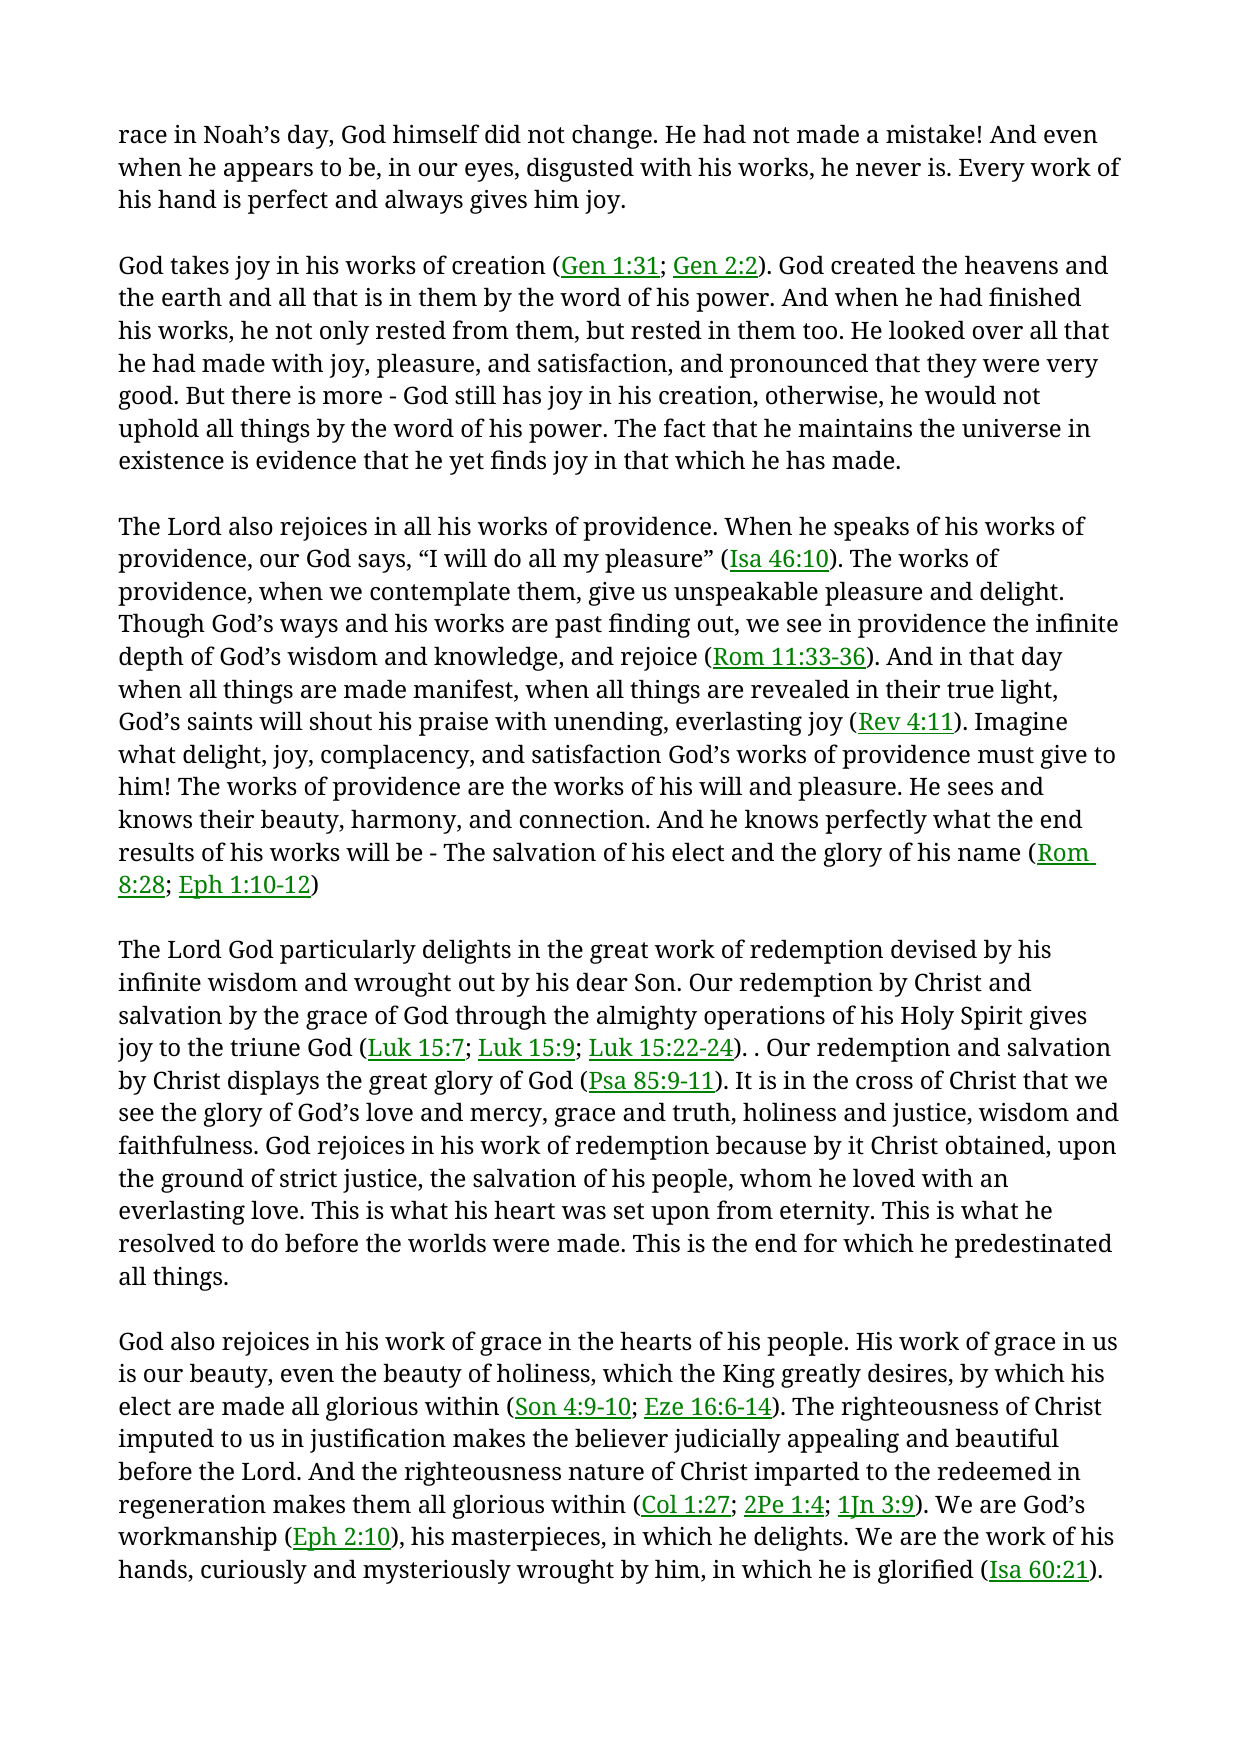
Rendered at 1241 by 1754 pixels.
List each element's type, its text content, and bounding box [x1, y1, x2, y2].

text The Lord also rejoices in all his works of providence. When he speaks of his works of providence, our God says, “I will do all my pleasure” (Isa 46:10). The works of providence, when we contemplate them, give us unspeakable pleasure and delight. Though God’s ways and his works are past finding out, we see in providence the infinite depth of God’s wisdom and knowledge, and rejoice (Rom 11:33-36). And in that day when all things are made manifest, when all things are revealed in their true light, God’s saints will shout his praise with unending, everlasting joy (Rev 4:11). Imagine what delight, joy, complacency, and satisfaction God’s works of providence must give to him! The works of providence are the works of his will and pleasure. He sees and knows their beauty, harmony, and connection. And he knows perfectly what the end results of his works will be - The salvation of his elect and the glory of his name (Rom 8:28; Eph 1:10-12) [118, 509, 1122, 901]
text God takes joy in his works of creation (Gen 1:31; Gen 2:2). God created the heavens and the earth and all that is in them by the word of his power. And when he had finished his works, he not only rested from them, but rested in them too. He looked over all that he had made with joy, pleasure, and satisfaction, and pronounced that they were very good. But there is more - God still has joy in his creation, otherwise, he would not uphold all things by the word of his power. The fact that he maintains the universe in existence is evidence that he yet finds joy in that which he has made. [118, 248, 1122, 477]
text God also rejoices in his work of grace in the hearts of his people. His work of grace in us is our beauty, even the beauty of holiness, which the King greatly desires, by which his elect are made all glorious within (Son 4:9-10; Eze 16:6-14). The righteousness of Christ imputed to us in justification makes the believer judicially appealing and beautiful before the Lord. And the righteousness nature of Christ imparted to the redeemed in regeneration makes them all glorious within (Col 1:27; 2Pe 1:4; 1Jn 3:9). We are God’s workmanship (Eph 2:10), his masterpieces, in which he delights. We are the work of his hands, curiously and mysteriously wrought by him, in which he is glorified (Isa 60:21). [118, 1324, 1122, 1585]
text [118, 118, 1122, 216]
text The Lord God particularly delights in the great work of redemption devised by his infinite wisdom and wrought out by his dear Son. Our redemption by Christ and salvation by the grace of God through the almighty operations of his Holy Spirit gives joy to the triune God (Luk 15:7; Luk 15:9; Luk 15:22-24). . Our redemption and salvation by Christ displays the great glory of God (Psa 85:9-11). It is in the cross of Christ that we see the glory of God’s love and mercy, grace and truth, holiness and justice, wisdom and faithfulness. God rejoices in his work of redemption because by it Christ obtained, upon the ground of strict justice, the salvation of his people, whom he loved with an everlasting love. This is what his heart was set upon from eternity. This is what he resolved to do before the worlds were made. This is the end for which he predestinated all things. [118, 933, 1122, 1292]
